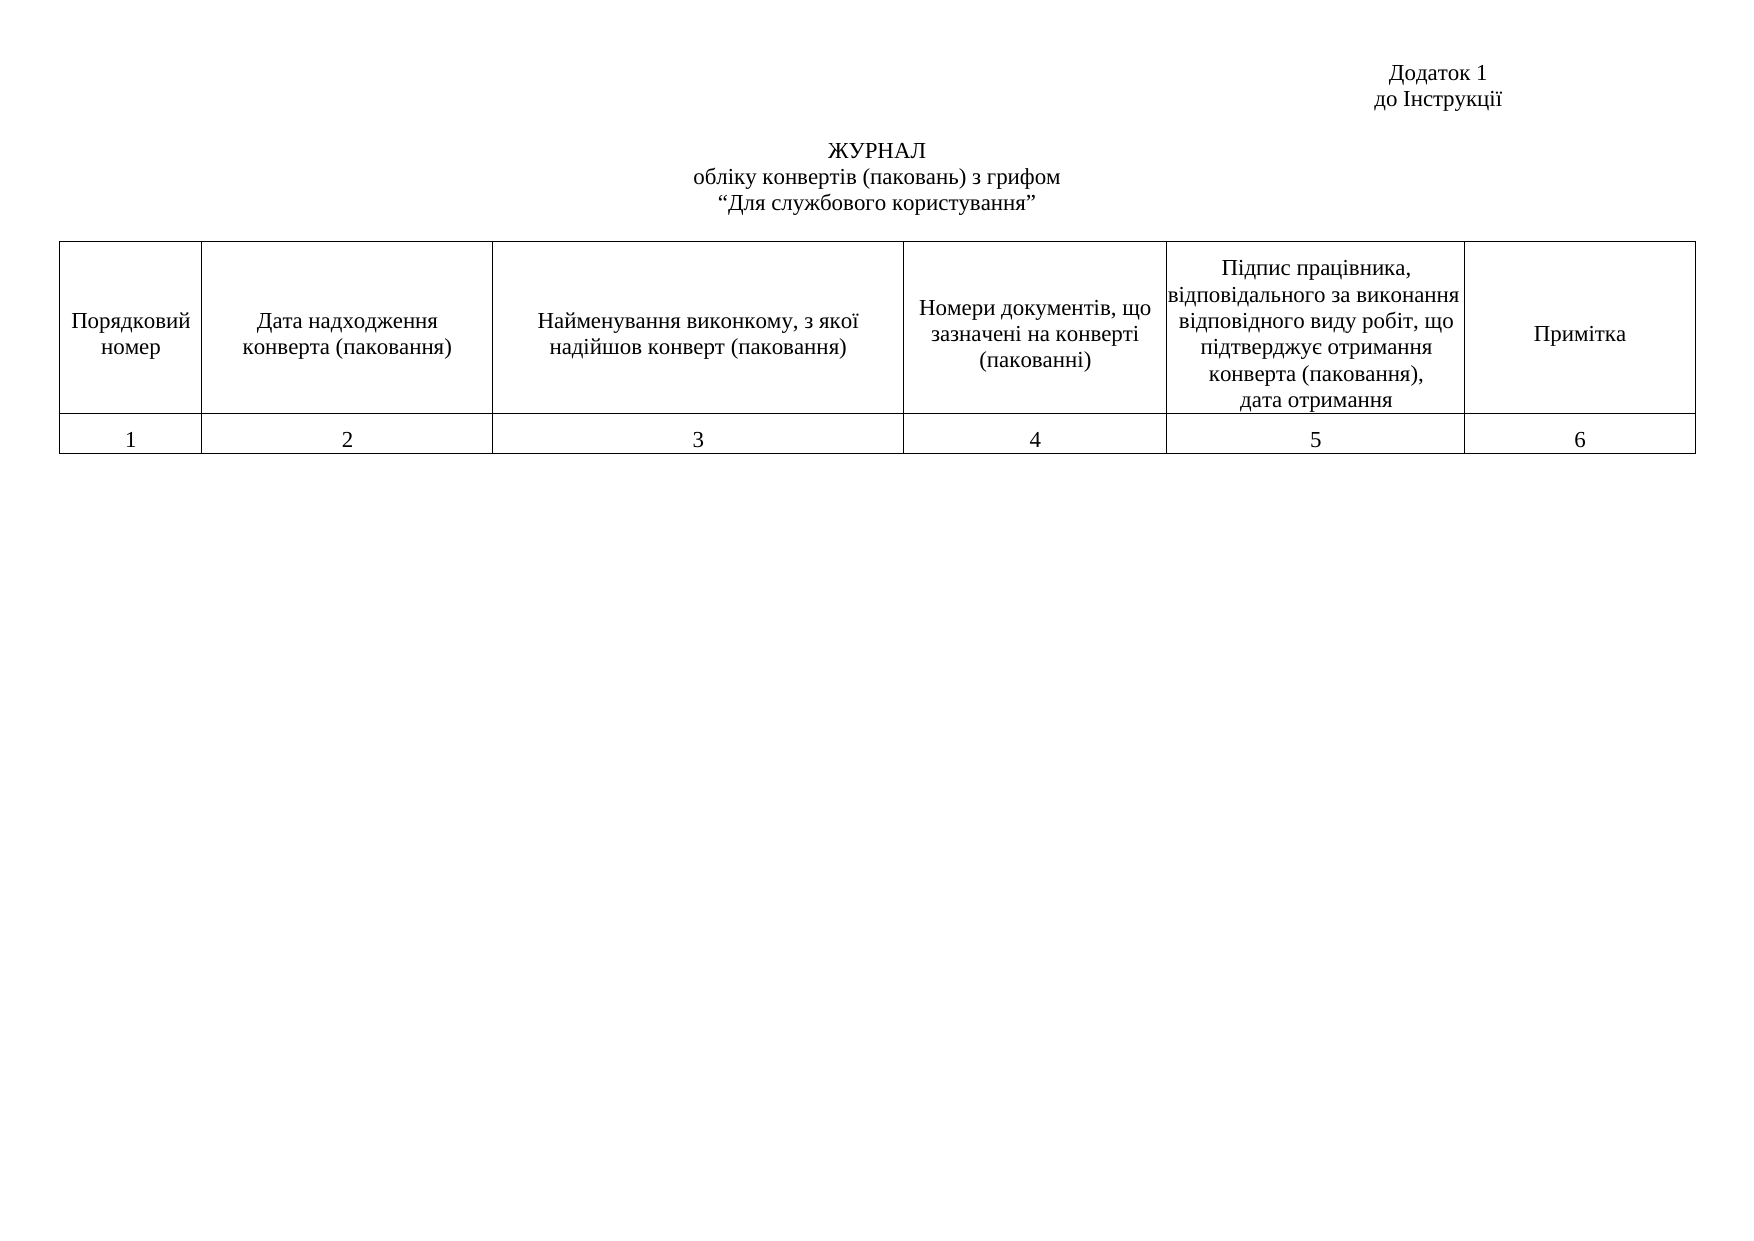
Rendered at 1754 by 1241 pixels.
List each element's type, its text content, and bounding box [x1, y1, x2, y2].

table_cell 6 [1465, 414, 1695, 452]
table_cell 1 [60, 414, 201, 452]
table_header Підпис працівника, відповідального за виконання відповідного виду робіт, що підтверджує отримання конверта (паковання), дата отримання [1167, 242, 1464, 412]
table_header Дата надходження конверта (паковання) [202, 242, 492, 412]
table_cell 3 [493, 414, 903, 452]
table_header Порядковий номер [60, 242, 201, 412]
text Додаток 1 до Інструкції [1181, 59, 1695, 112]
table_header Найменування виконкому, з якої надійшов конверт (паковання) [493, 242, 903, 412]
table_cell 2 [202, 414, 492, 452]
table_header Номери документів, що зазначені на конверті (пакованні) [904, 242, 1166, 412]
table_header Примітка [1465, 242, 1695, 412]
table_cell 4 [904, 414, 1166, 452]
text ЖУРНАЛ обліку конвертів (паковань) з грифом “Для службового користування” [59, 137, 1695, 216]
table_cell 5 [1167, 414, 1464, 452]
